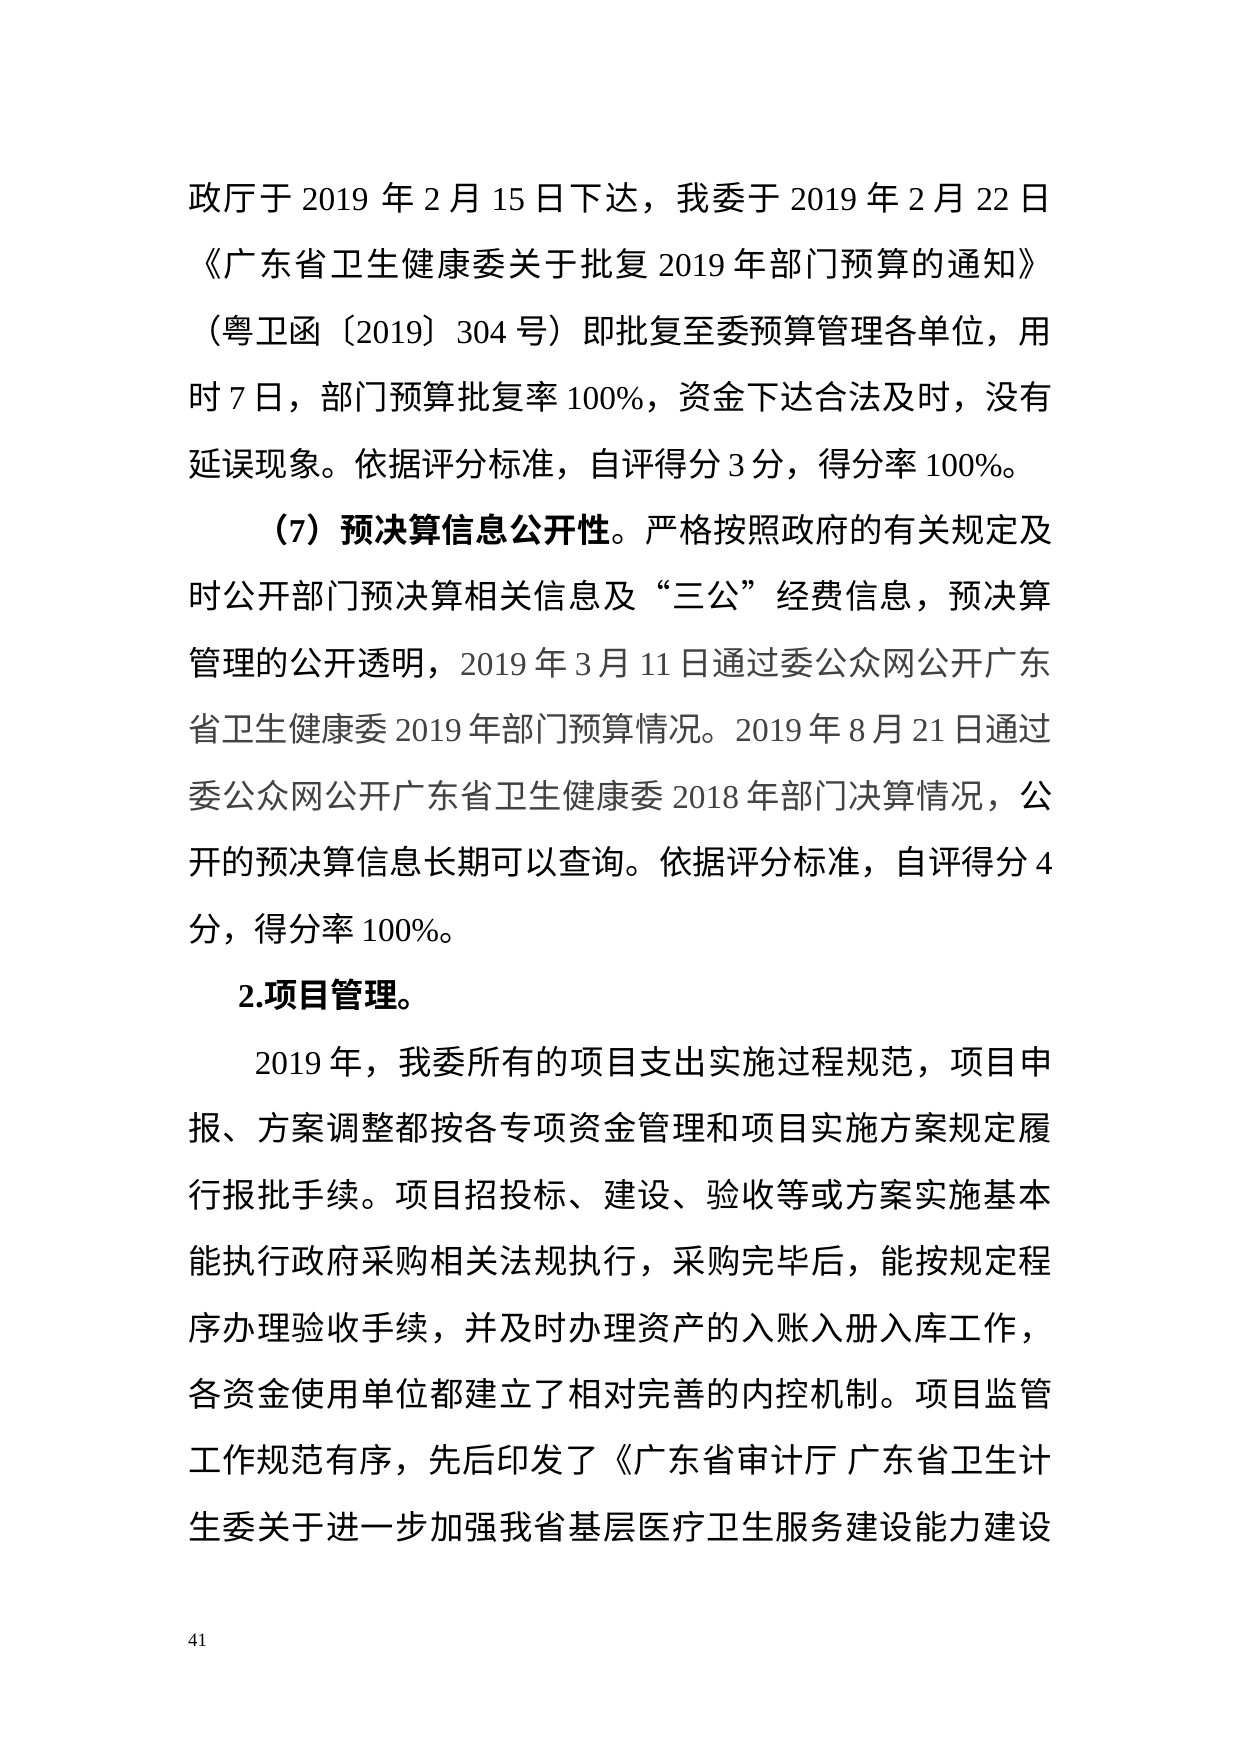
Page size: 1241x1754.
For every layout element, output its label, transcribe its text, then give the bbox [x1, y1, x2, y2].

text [188, 162, 1052, 495]
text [188, 1026, 1052, 1558]
text 2.项目管理。 [188, 960, 1052, 1026]
text （7）预决算信息公开性。严格按照政府的有关规定及时公开部门预决算相关信息及“三公”经费信息，预决算管理的公开透明，2019年3月11日通过委公众网公开广东省卫生健康委2019年部门预算情况。2019年8月21日通过委公众网公开广东省卫生健康委2018年部门决算情况，公开的预决算信息长期可以查询。依据评分标准，自评得分4分，得分率100%。 [188, 495, 1052, 960]
